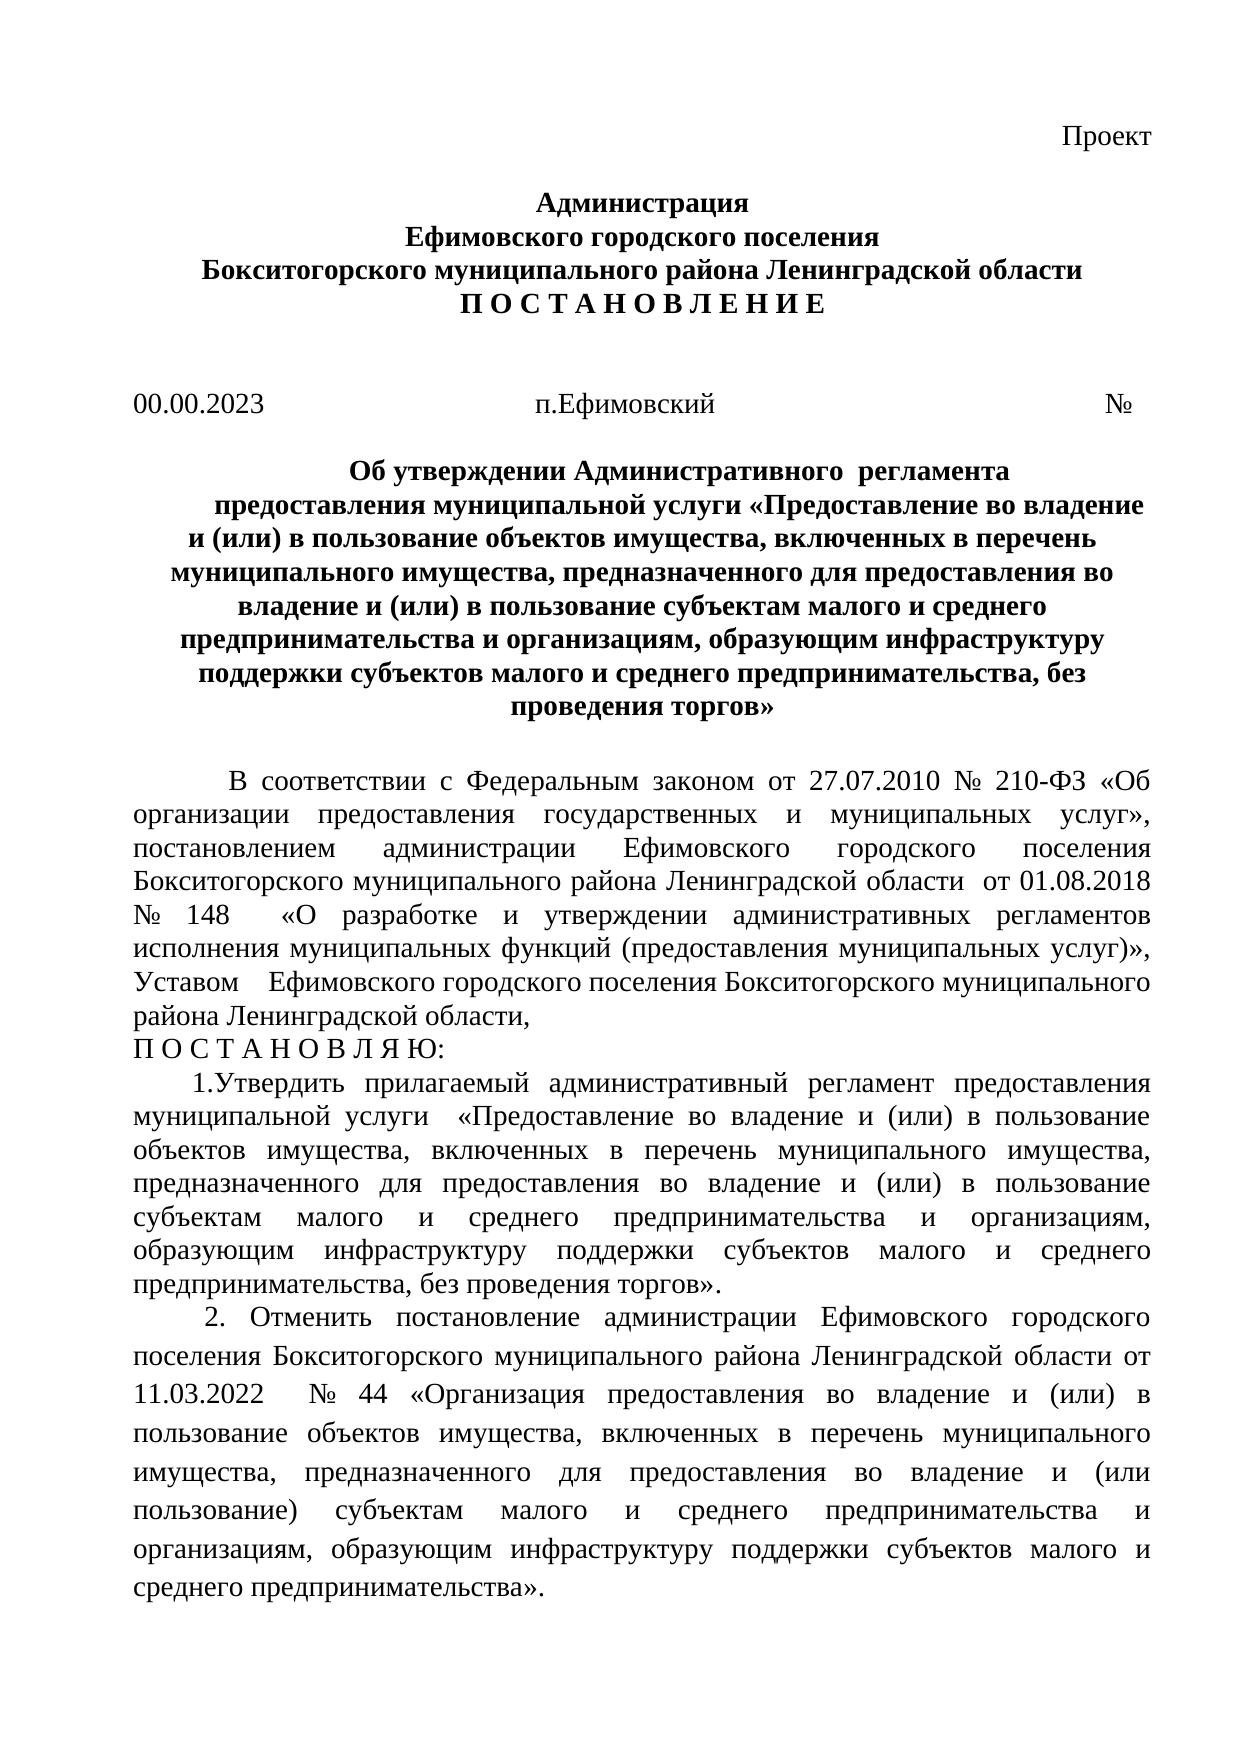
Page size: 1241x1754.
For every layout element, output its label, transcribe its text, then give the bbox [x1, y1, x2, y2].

text П О С Т А Н О В Л Е Н И Е [133, 286, 1152, 319]
title 1.Утвердить прилагаемый административный регламент предоставления муниципальной услуги «Предоставление во владение и (или) в пользование объектов имущества, включенных в перечень муниципального имущества, предназначенного для предоставления во владение и (или) в пользование субъектам малого и среднего предпринимательства и организациям, образующим инфраструктуру поддержки субъектов малого и среднего предпринимательства, без проведения торгов». [133, 1065, 1152, 1299]
text предоставления муниципальной услуги «Предоставление во владение и (или) в пользование объектов имущества, включенных в перечень муниципального имущества, предназначенного для предоставления во владение и (или) в пользование субъектам малого и среднего предпринимательства и организациям, образующим инфраструктуру поддержки субъектов малого и среднего предпринимательства, без проведения торгов» [133, 487, 1152, 722]
text Проект [133, 118, 1152, 152]
title В соответствии с Федеральным законом от 27.07.2010 № 210-ФЗ «Об организации предоставления государственных и муниципальных услуг», постановлением администрации Ефимовского городского поселения Бокситогорского муниципального района Ленинградской области от 01.08.2018 № 148 «О разработке и утверждении административных регламентов исполнения муниципальных функций (предоставления муниципальных услуг)», Уставом Ефимовского городского поселения Бокситогорского муниципального района Ленинградской области, [133, 763, 1152, 1031]
text П О С Т А Н О В Л Я Ю: [133, 1031, 1152, 1065]
text 2. Отменить постановление администрации Ефимовского городского поселения Бокситогорского муниципального района Ленинградской области от 11.03.2022 № 44 «Организация предоставления во владение и (или) в пользование объектов имущества, включенных в перечень муниципального имущества, предназначенного для предоставления во владение и (или пользование) субъектам малого и среднего предпринимательства и организациям, образующим инфраструктуру поддержки субъектов малого и среднего предпринимательства». [133, 1299, 1152, 1603]
text Ефимовского городского поселения [133, 219, 1152, 252]
table_header № [977, 386, 1152, 453]
table_header п.Ефимовский [414, 386, 977, 453]
text Об утверждении Административного регламента [133, 453, 1152, 487]
text Администрация [133, 185, 1152, 219]
text Бокситогорского муниципального района Ленинградской области [133, 252, 1152, 286]
table_header 00.00.2023 [122, 386, 414, 453]
